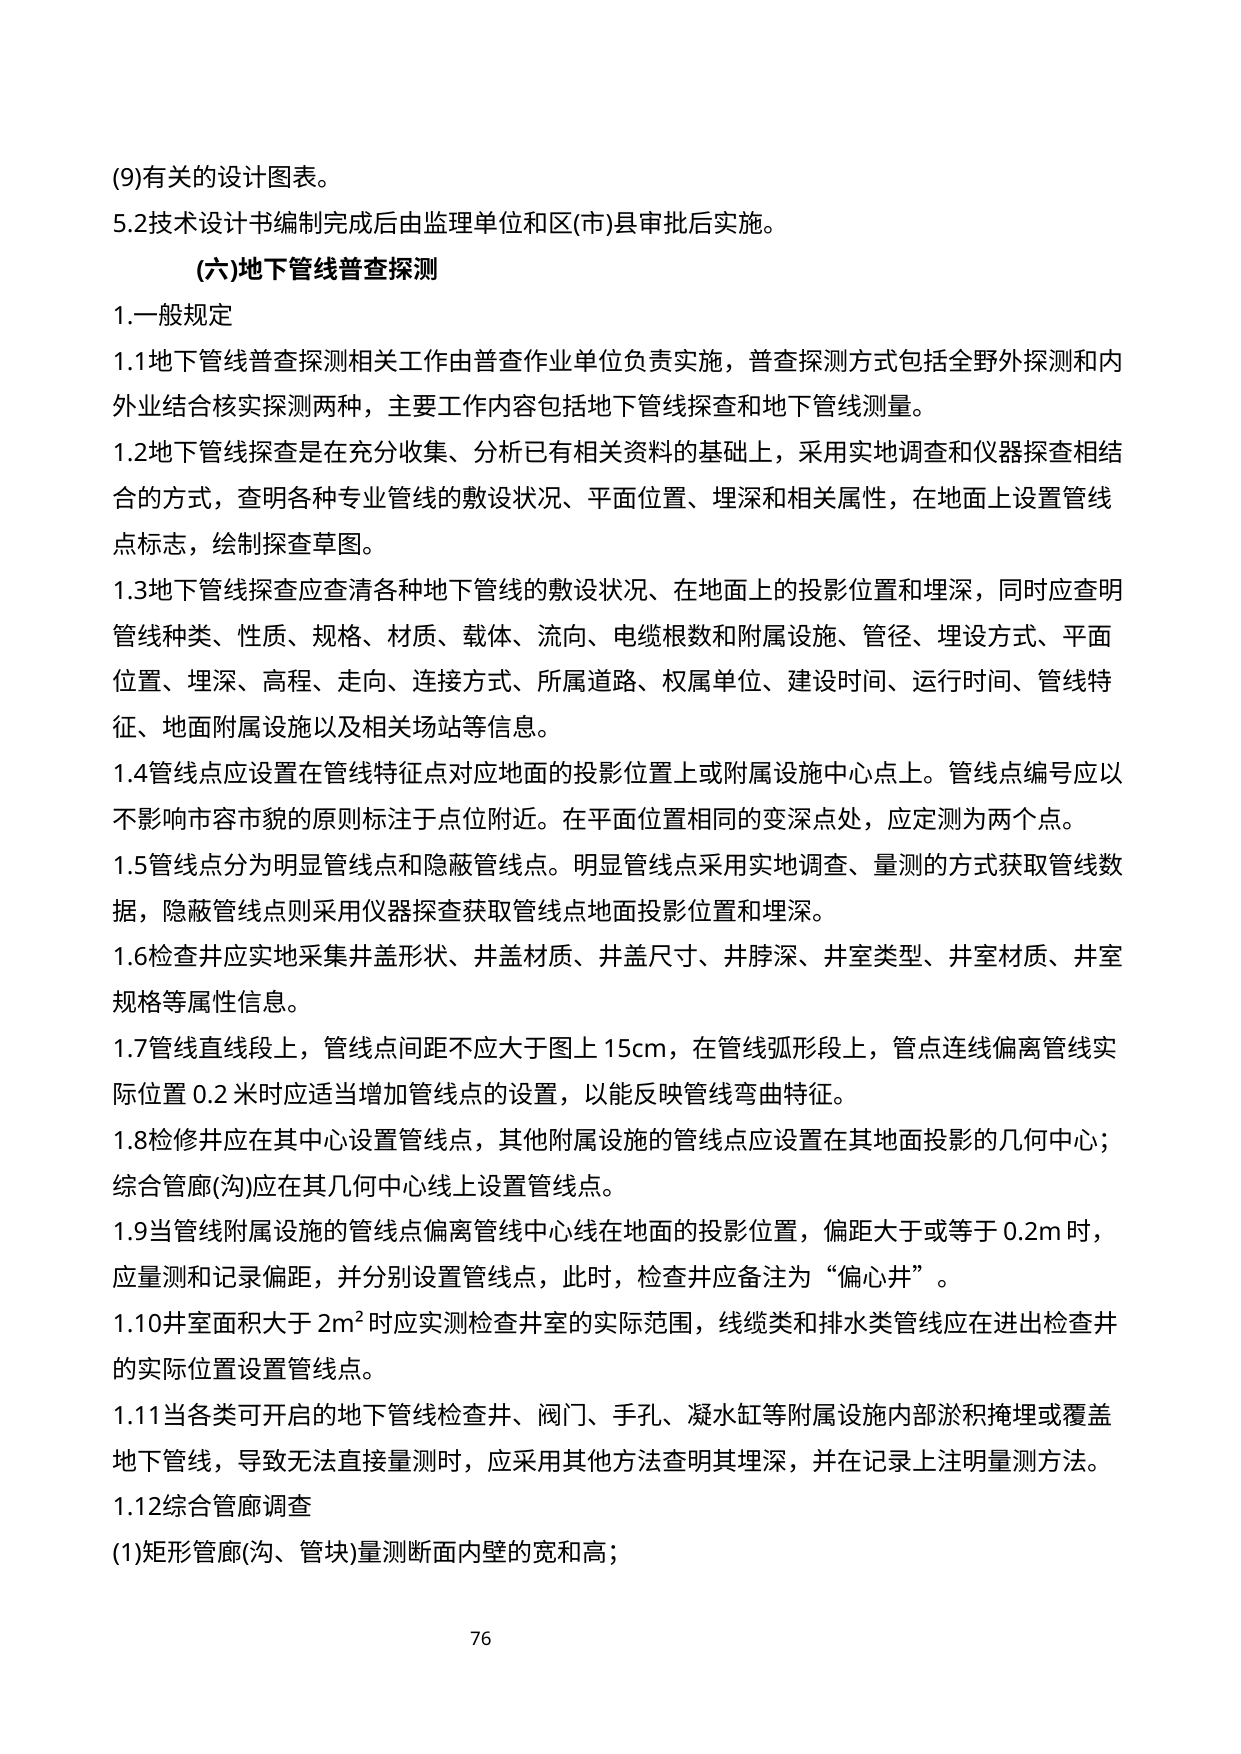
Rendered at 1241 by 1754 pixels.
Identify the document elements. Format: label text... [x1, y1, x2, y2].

list 管线直线段上，管线点间距不应大于图上15cm，在管线弧形段上，管点连线偏离管线实际位置0.2米时应适当增加管线点的设置，以能反映管线弯曲特征。 [112, 1021, 1128, 1112]
list 检修井应在其中心设置管线点，其他附属设施的管线点应设置在其地面投影的几何中心；综合管廊(沟)应在其几何中心线上设置管线点。 [112, 1112, 1128, 1204]
list 地下管线探查是在充分收集、分析已有相关资料的基础上，采用实地调查和仪器探查相结合的方式，查明各种专业管线的敷设状况、平面位置、埋深和相关属性，在地面上设置管线点标志，绘制探查草图。 [112, 425, 1128, 562]
list 技术设计书编制完成后由监理单位和区(市)县审批后实施。 [112, 196, 1128, 242]
list 检查井应实地采集井盖形状、井盖材质、井盖尺寸、井脖深、井室类型、井室材质、井室规格等属性信息。 [112, 929, 1128, 1021]
list 当各类可开启的地下管线检查井、阀门、手孔、凝水缸等附属设施内部淤积掩埋或覆盖地下管线，导致无法直接量测时，应采用其他方法查明其埋深，并在记录上注明量测方法。 [112, 1387, 1128, 1479]
list 矩形管廊(沟、管块)量测断面内壁的宽和高； [112, 1525, 1128, 1571]
list 当管线附属设施的管线点偏离管线中心线在地面的投影位置，偏距大于或等于0.2m时，应量测和记录偏距，并分别设置管线点，此时，检查井应备注为“偏心井”。 [112, 1204, 1128, 1296]
list 管线点分为明显管线点和隐蔽管线点。明显管线点采用实地调查、量测的方式获取管线数据，隐蔽管线点则采用仪器探查获取管线点地面投影位置和埋深。 [112, 837, 1128, 929]
text 地下管线普查探测 [112, 242, 1128, 287]
list 管线点应设置在管线特征点对应地面的投影位置上或附属设施中心点上。管线点编号应以不影响市容市貌的原则标注于点位附近。在平面位置相同的变深点处，应定测为两个点。 [112, 746, 1128, 837]
list 井室面积大于2m²时应实测检查井室的实际范围，线缆类和排水类管线应在进出检查井的实际位置设置管线点。 [112, 1296, 1128, 1387]
list 有关的设计图表。 [112, 150, 1128, 196]
list 综合管廊调查 [112, 1479, 1128, 1525]
list 一般规定 [112, 287, 1128, 333]
list 地下管线普查探测相关工作由普查作业单位负责实施，普查探测方式包括全野外探测和内外业结合核实探测两种，主要工作内容包括地下管线探查和地下管线测量。 [112, 333, 1128, 425]
list 地下管线探查应查清各种地下管线的敷设状况、在地面上的投影位置和埋深，同时应查明管线种类、性质、规格、材质、载体、流向、电缆根数和附属设施、管径、埋设方式、平面位置、埋深、高程、走向、连接方式、所属道路、权属单位、建设时间、运行时间、管线特征、地面附属设施以及相关场站等信息。 [112, 562, 1128, 746]
